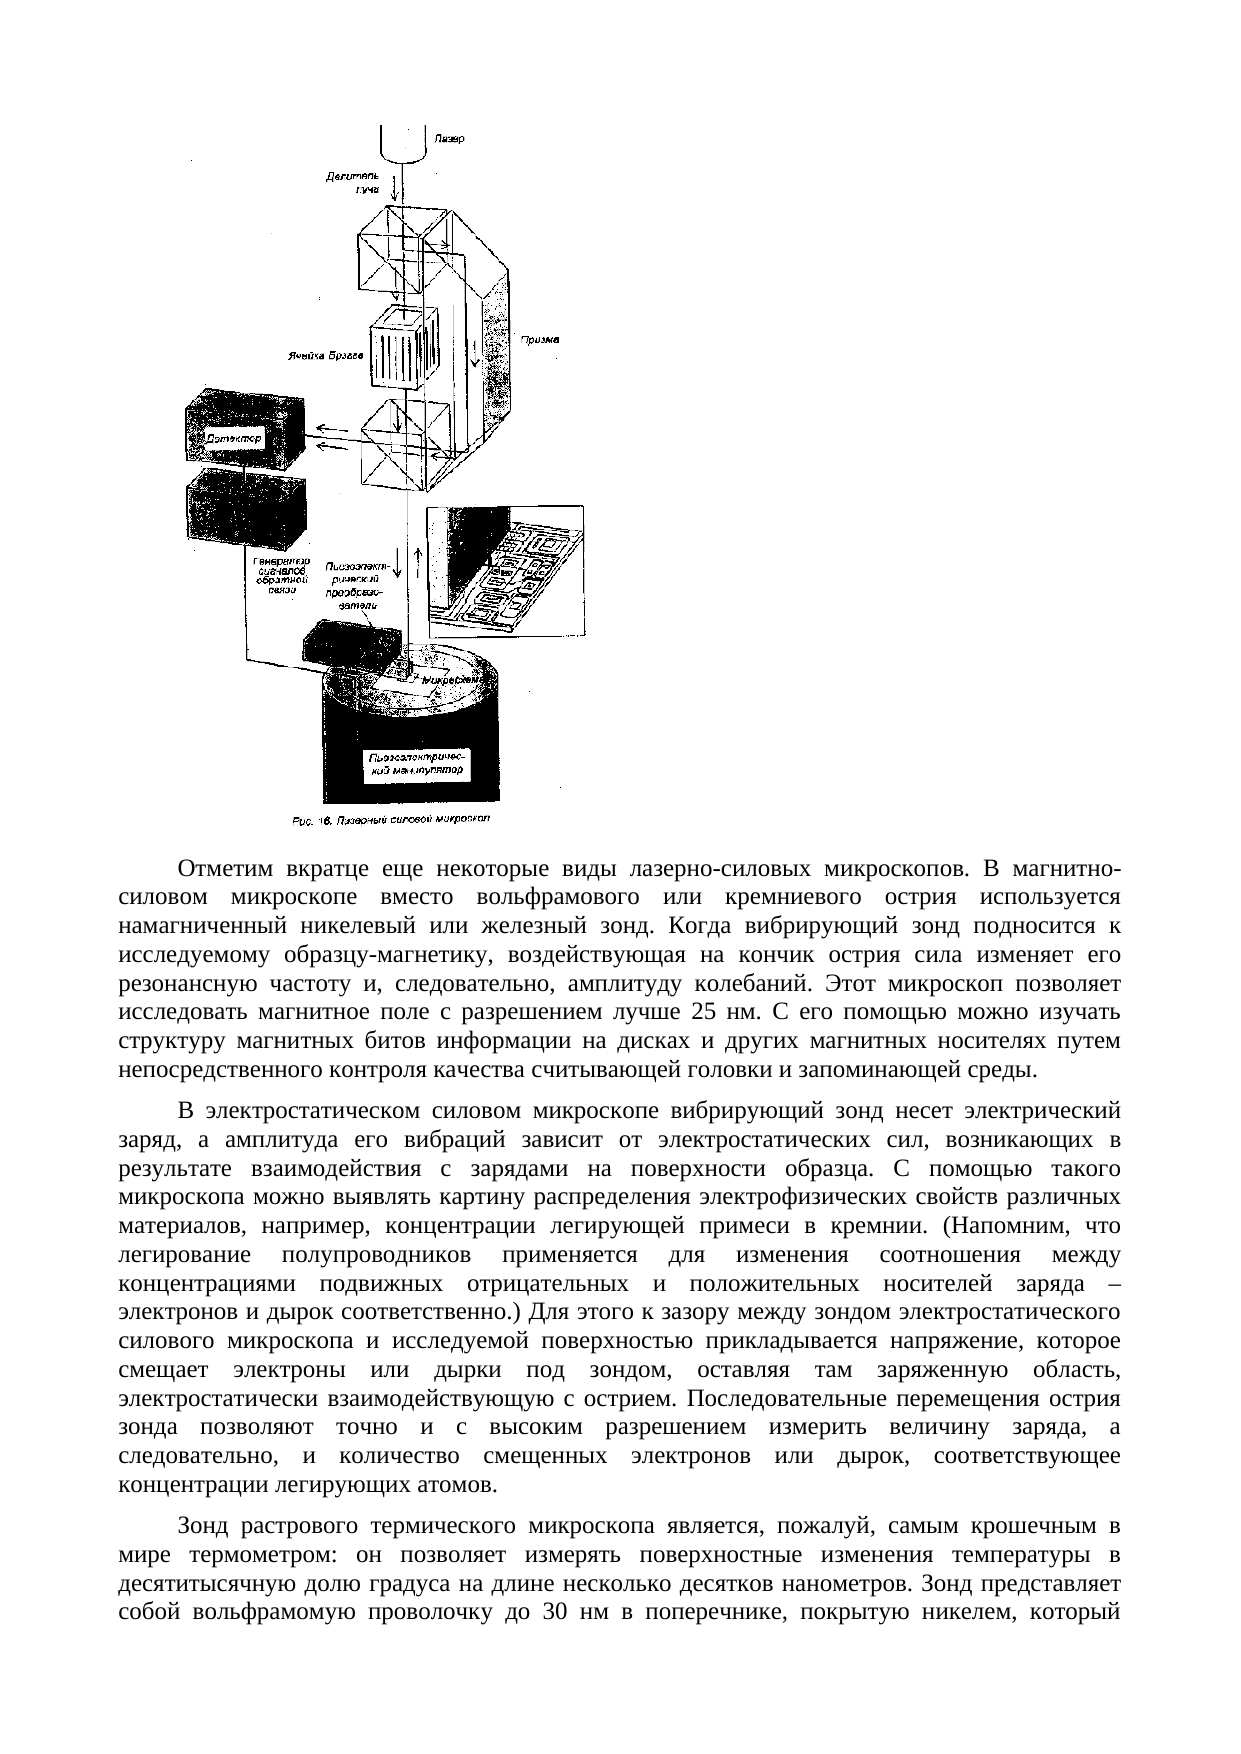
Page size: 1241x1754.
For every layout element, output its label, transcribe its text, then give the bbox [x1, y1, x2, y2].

picture [185, 125, 590, 833]
text Отметим вкратце еще некоторые виды лазерно-силовых микроскопов. В магнитно-силовом микроскопе вместо вольфрамового или кремниевого острия используется намагниченный никелевый или железный зонд. Когда вибрирующий зонд подносится к исследуемому образцу-магнетику, воздействующая на кончик острия сила изменяет его резонансную частоту и, следовательно, амплитуду колебаний. Этот микроскоп позволяет исследовать магнитное поле с разрешением лучше 25 нм. С его помощью можно изучать структуру магнитных битов информации на дисках и других магнитных носителях путем непосредственного контроля качества считывающей головки и запоминающей среды. [118, 853, 1122, 1083]
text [118, 1510, 1122, 1625]
text В электростатическом силовом микроскопе вибрирующий зонд несет электрический заряд, а амплитуда его вибраций зависит от электростатических сил, возникающих в результате взаимодействия с зарядами на поверхности образца. С помощью такого микроскопа можно выявлять картину распределения электрофизических свойств различных материалов, например, концентрации легирующей примеси в кремнии. (Напомним, что легирование полупроводников применяется для изменения соотношения между концентрациями подвижных отрицательных и положительных носителей заряда – электронов и дырок соответственно.) Для этого к зазору между зондом электростатического силового микроскопа и исследуемой поверхностью прикладывается напряжение, которое смещает электроны или дырки под зондом, оставляя там заряженную область, электростатически взаимодействующую с острием. Последовательные перемещения острия зонда позволяют точно и с высоким разрешением измерить величину заряда, а следовательно, и количество смещенных электронов или дырок, соответствующее концентрации легирующих атомов. [118, 1095, 1122, 1498]
